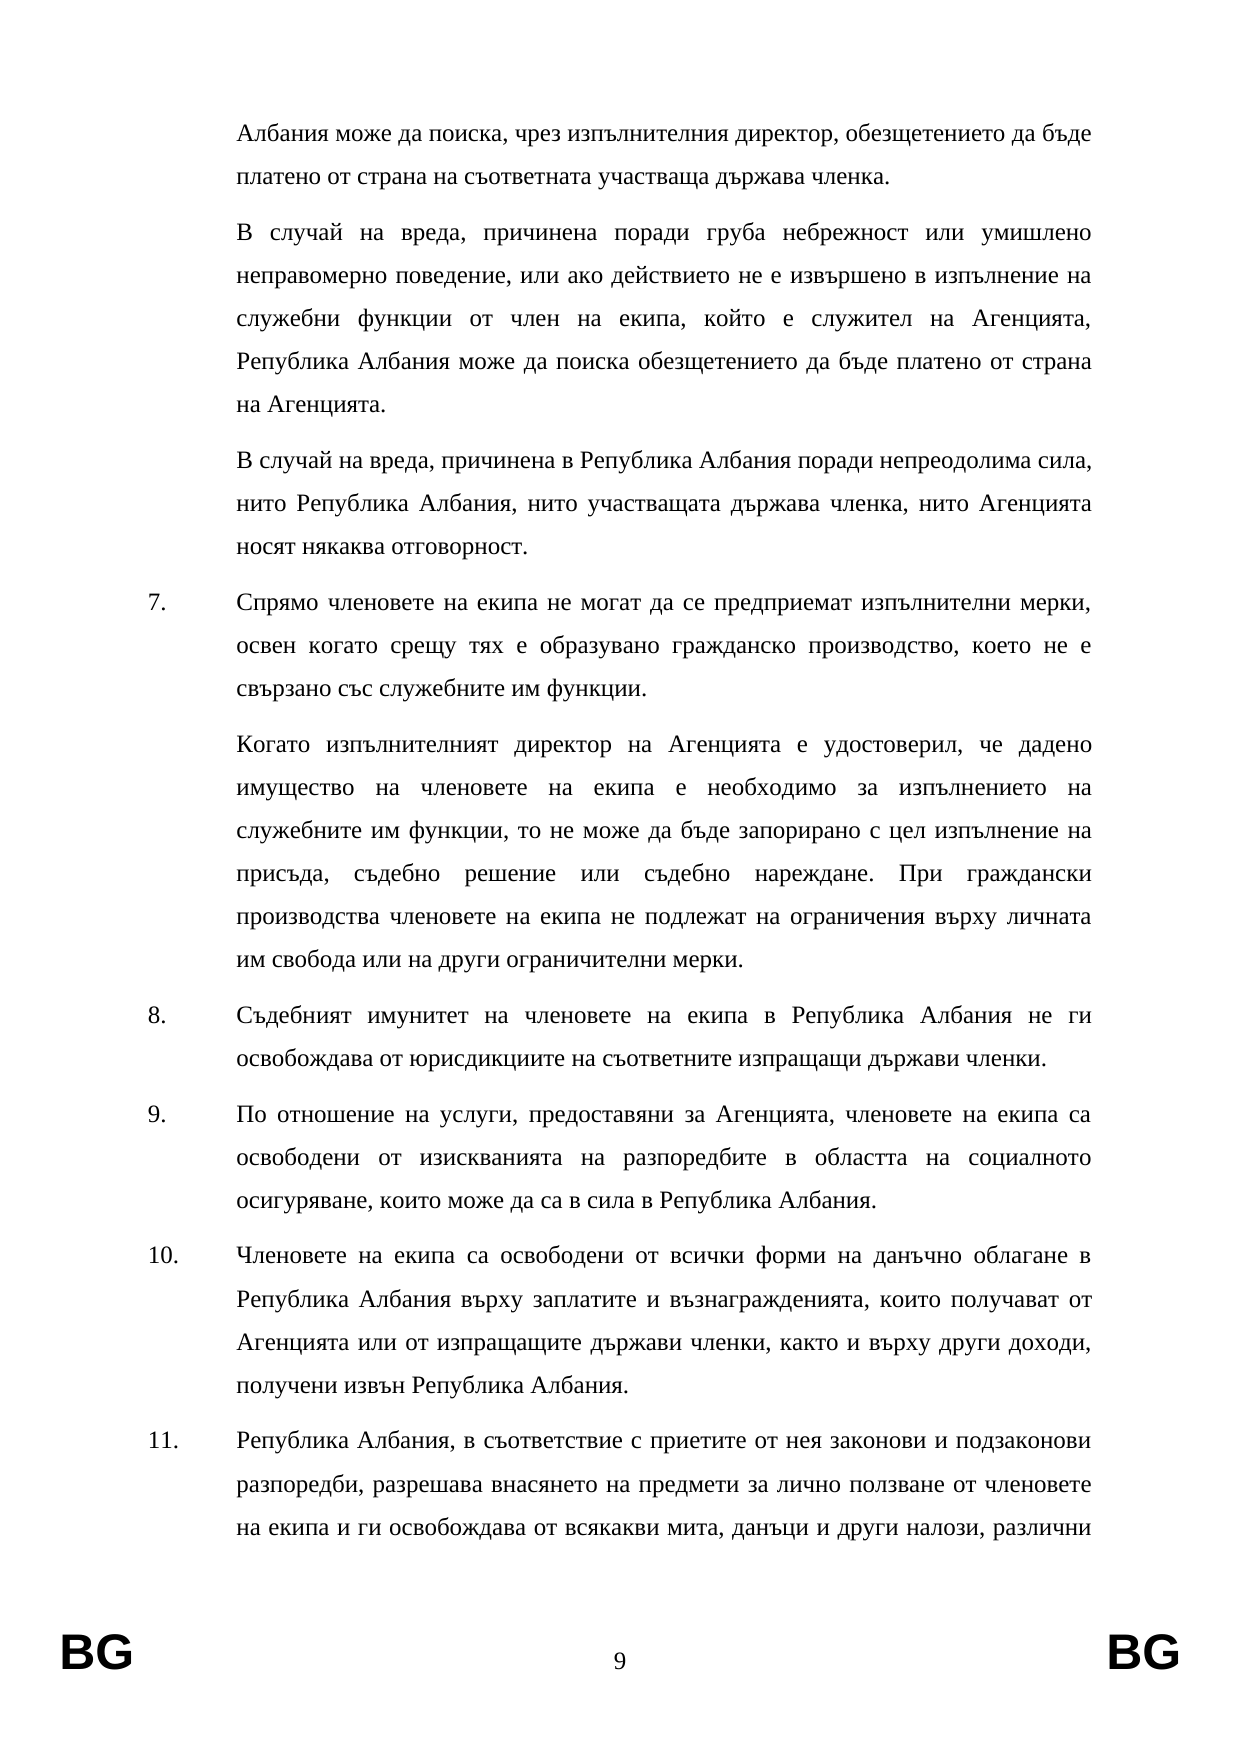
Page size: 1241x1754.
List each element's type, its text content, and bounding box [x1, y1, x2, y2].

text В случай на вреда, причинена поради груба небрежност или умишлено неправомерно поведение, или ако действието не е извършено в изпълнение на служебни функции от член на екипа, който е служител на Агенцията, Република Албания може да поиска обезщетението да бъде платено от страна на Агенцията. [236, 217, 1093, 418]
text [236, 118, 1093, 190]
text 8. Съдебният имунитет на членовете на екипа в Република Албания не ги освобождава от юрисдикциите на съответните изпращащи държави членки. [148, 1000, 1093, 1072]
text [148, 1426, 1093, 1541]
text 10. Членовете на екипа са освободени от всички форми на данъчно облагане в Република Албания върху заплатите и възнагражденията, които получават от Агенцията или от изпращащите държави членки, както и върху други доходи, получени извън Република Албания. [148, 1241, 1093, 1399]
text 9. По отношение на услуги, предоставяни за Агенцията, членовете на екипа са освободени от изискванията на разпоредбите в областта на социалното осигуряване, които може да са в сила в Република Албания. [148, 1099, 1093, 1214]
text Когато изпълнителният директор на Агенцията е удостоверил, че дадено имущество на членовете на екипа е необходимо за изпълнението на служебните им функции, то не може да бъде запорирано с цел изпълнение на присъда, съдебно решение или съдебно нареждане. При граждански производства членовете на екипа не подлежат на ограничения върху личната им свобода или на други ограничителни мерки. [236, 729, 1093, 973]
text 7. Спрямо членовете на екипа не могат да се предприемат изпълнителни мерки, освен когато срещу тях е образувано гражданско производство, което не е свързано със служебните им функции. [148, 587, 1093, 702]
text В случай на вреда, причинена в Република Албания поради непреодолима сила, нито Република Албания, нито участващата държава членка, нито Агенцията носят някаква отговорност. [236, 445, 1093, 560]
